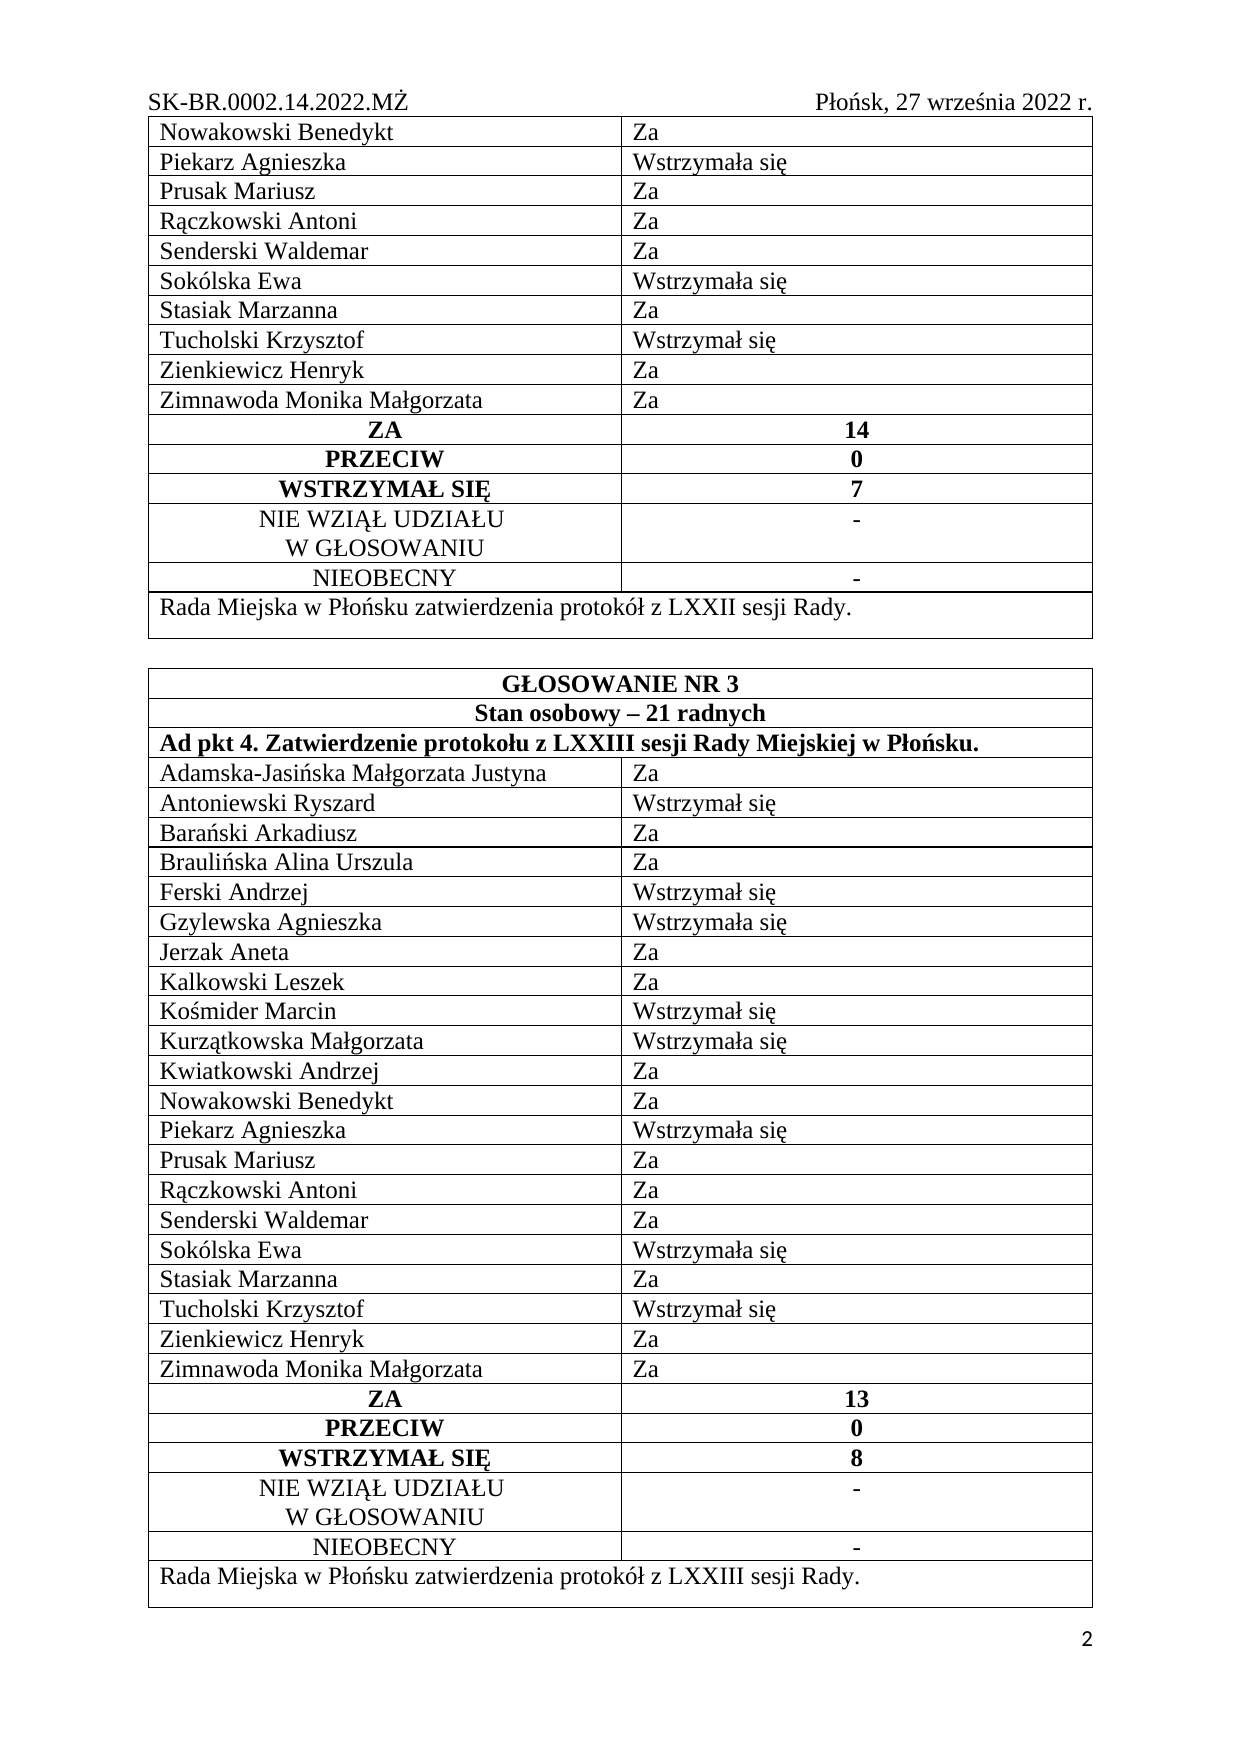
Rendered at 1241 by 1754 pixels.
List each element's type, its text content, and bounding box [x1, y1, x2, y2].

table_cell Za [622, 355, 1092, 384]
table_cell Za [622, 758, 1092, 787]
table_cell Wstrzymała się [622, 907, 1092, 936]
table_cell NIEOBECNY [149, 1532, 621, 1560]
table_cell Kurzątkowska Małgorzata [149, 1026, 621, 1055]
table_cell Rączkowski Antoni [149, 1175, 621, 1204]
table_cell Za [622, 236, 1092, 265]
table_cell Braulińska Alina Urszula [149, 848, 621, 876]
table_cell Prusak Mariusz [149, 1145, 621, 1174]
table_cell Za [622, 296, 1092, 324]
table_cell Zienkiewicz Henryk [149, 1324, 621, 1353]
table_cell Za [622, 967, 1092, 995]
table_cell Rada Miejska w Płońsku zatwierdzenia protokół z LXXII sesji Rady. [149, 593, 1092, 638]
table_cell Stasiak Marzanna [149, 1265, 621, 1293]
table_cell - [622, 1532, 1092, 1560]
table_cell Wstrzymała się [622, 266, 1092, 294]
table_cell Zimnawoda Monika Małgorzata [149, 385, 621, 414]
table_cell Za [622, 937, 1092, 966]
table_cell Wstrzymała się [622, 1116, 1092, 1144]
table_cell Za [622, 818, 1092, 846]
table_cell Adamska-Jasińska Małgorzata Justyna [149, 758, 621, 787]
table_cell - [622, 1473, 1092, 1531]
table_cell Za [622, 1265, 1092, 1293]
table_cell Kwiatkowski Andrzej [149, 1056, 621, 1085]
table_cell Za [622, 1056, 1092, 1085]
table_cell Za [622, 206, 1092, 235]
table_cell Prusak Mariusz [149, 176, 621, 205]
table_cell Wstrzymał się [622, 325, 1092, 354]
table_cell Wstrzymała się [622, 147, 1092, 175]
table_cell Za [622, 1205, 1092, 1234]
table_cell Sokólska Ewa [149, 266, 621, 294]
table_cell Kalkowski Leszek [149, 967, 621, 995]
table_cell Wstrzymała się [622, 1026, 1092, 1055]
table_cell Jerzak Aneta [149, 937, 621, 966]
table_cell - [622, 563, 1092, 591]
table_cell Senderski Waldemar [149, 236, 621, 265]
table_cell Kośmider Marcin [149, 996, 621, 1025]
table_cell Za [622, 385, 1092, 414]
table_cell PRZECIW [149, 1414, 621, 1442]
table_cell Ferski Andrzej [149, 877, 621, 906]
table_cell Gzylewska Agnieszka [149, 907, 621, 936]
table_cell Stan osobowy – 21 radnych [149, 699, 1092, 727]
table_cell Nowakowski Benedykt [149, 1086, 621, 1114]
table_cell WSTRZYMAŁ SIĘ [149, 474, 621, 503]
table_cell Zienkiewicz Henryk [149, 355, 621, 384]
table_cell Sokólska Ewa [149, 1235, 621, 1263]
table_cell Senderski Waldemar [149, 1205, 621, 1234]
table_cell Nowakowski Benedykt [149, 117, 621, 146]
table_cell Wstrzymał się [622, 788, 1092, 817]
table_cell Za [622, 176, 1092, 205]
table_cell Wstrzymał się [622, 996, 1092, 1025]
table_cell Tucholski Krzysztof [149, 1294, 621, 1323]
table_cell Rączkowski Antoni [149, 206, 621, 235]
table_cell Za [622, 848, 1092, 876]
table_cell Wstrzymała się [622, 1235, 1092, 1263]
table_cell 0 [622, 1414, 1092, 1442]
table_cell ZA [149, 415, 621, 443]
table_cell Za [622, 1354, 1092, 1383]
table_cell 0 [622, 445, 1092, 473]
table_cell ZA [149, 1384, 621, 1412]
table_cell 7 [622, 474, 1092, 503]
table_cell Wstrzymał się [622, 1294, 1092, 1323]
table_cell Za [622, 1086, 1092, 1114]
table_cell Ad pkt 4. Zatwierdzenie protokołu z LXXIII sesji Rady Miejskiej w Płońsku. [149, 728, 1092, 757]
table_cell Piekarz Agnieszka [149, 1116, 621, 1144]
table_cell 13 [622, 1384, 1092, 1412]
table_cell NIE WZIĄŁ UDZIAŁU W GŁOSOWANIU [149, 1473, 621, 1531]
table_cell Za [622, 1145, 1092, 1174]
table_cell Za [622, 117, 1092, 146]
table_cell Rada Miejska w Płońsku zatwierdzenia protokół z LXXIII sesji Rady. [149, 1561, 1092, 1607]
table_header GŁOSOWANIE NR 3 [149, 669, 1092, 697]
table_cell Barański Arkadiusz [149, 818, 621, 846]
table_cell WSTRZYMAŁ SIĘ [149, 1443, 621, 1472]
table_cell Zimnawoda Monika Małgorzata [149, 1354, 621, 1383]
table_cell NIE WZIĄŁ UDZIAŁU W GŁOSOWANIU [149, 504, 621, 562]
table_cell Antoniewski Ryszard [149, 788, 621, 817]
table_cell Za [622, 1175, 1092, 1204]
table_cell Za [622, 1324, 1092, 1353]
table_cell - [622, 504, 1092, 562]
table_cell Wstrzymał się [622, 877, 1092, 906]
table_cell Stasiak Marzanna [149, 296, 621, 324]
table_cell 8 [622, 1443, 1092, 1472]
table_cell PRZECIW [149, 445, 621, 473]
table_cell 14 [622, 415, 1092, 443]
table_cell NIEOBECNY [149, 563, 621, 591]
table_cell Piekarz Agnieszka [149, 147, 621, 175]
table_cell Tucholski Krzysztof [149, 325, 621, 354]
